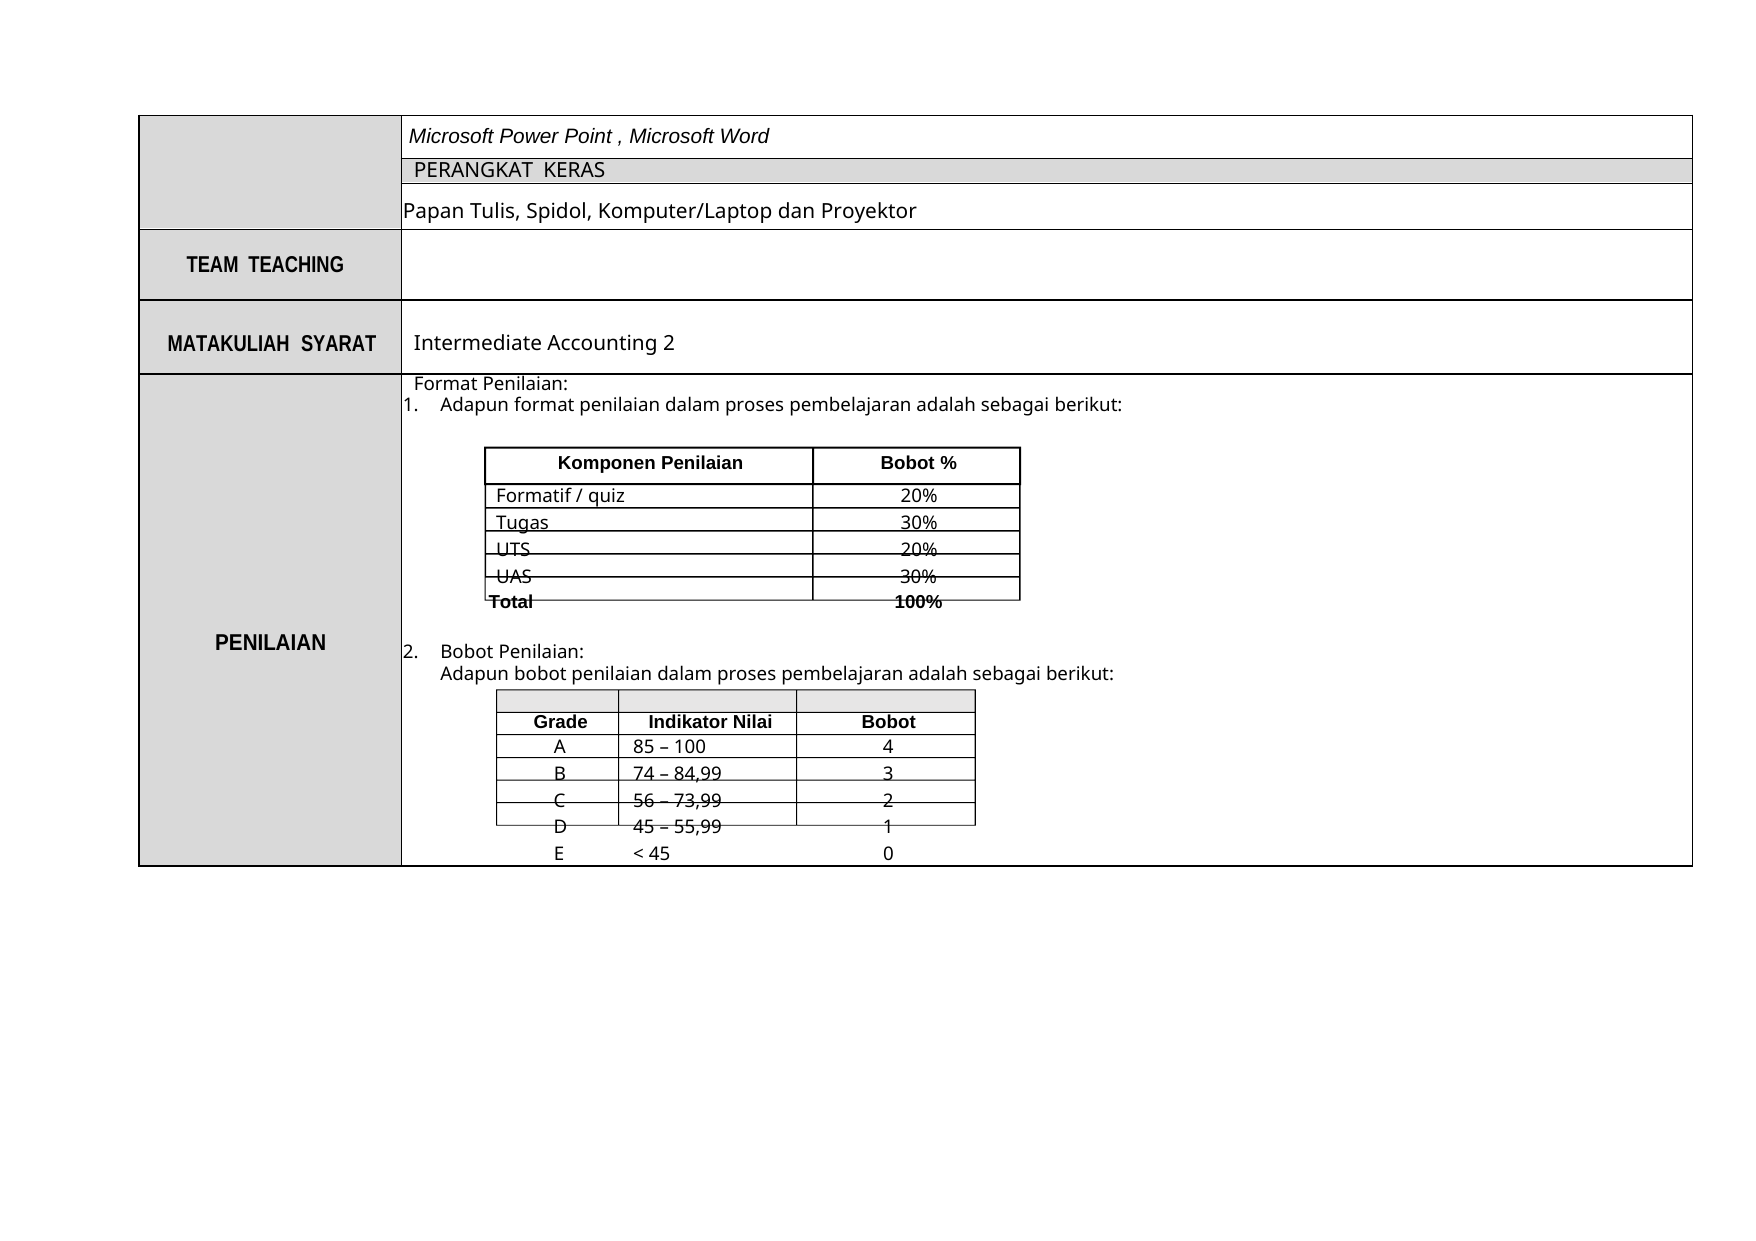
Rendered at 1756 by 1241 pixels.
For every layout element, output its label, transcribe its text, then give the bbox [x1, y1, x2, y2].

table_cell PERANGKAT KERAS [402, 159, 1692, 182]
table_cell TEAM TEACHING [140, 230, 401, 299]
table_cell Intermediate Accounting 2 [402, 301, 1692, 373]
table_cell Papan Tulis, Spidol, Komputer/Laptop dan Proyektor [402, 184, 1692, 228]
table_cell [402, 230, 1692, 299]
table_cell PENILAIAN [140, 375, 401, 865]
table_cell MATAKULIAH SYARAT [140, 301, 401, 373]
table_header [140, 116, 401, 228]
table_header Microsoft Power Point , Microsoft Word [402, 116, 1692, 157]
table_cell Format Penilaian: Adapun format penilaian dalam proses pembelajaran adalah sebagai berikut: Komponen Penilaian Bobot % Formatif / quiz 20% Tugas 30% UTS 20% UAS 30% Total 100% Bobot Penilaian: Adapun bobot penilaian dalam proses pembelajaran adalah sebagai berikut: Grade Indikator Nilai Bobot A 85 – 100 4 B 74 – 84,99 3 C 56 – 73,99 2 D 45 – 55,99 1 E < 45 0 [402, 375, 1692, 865]
